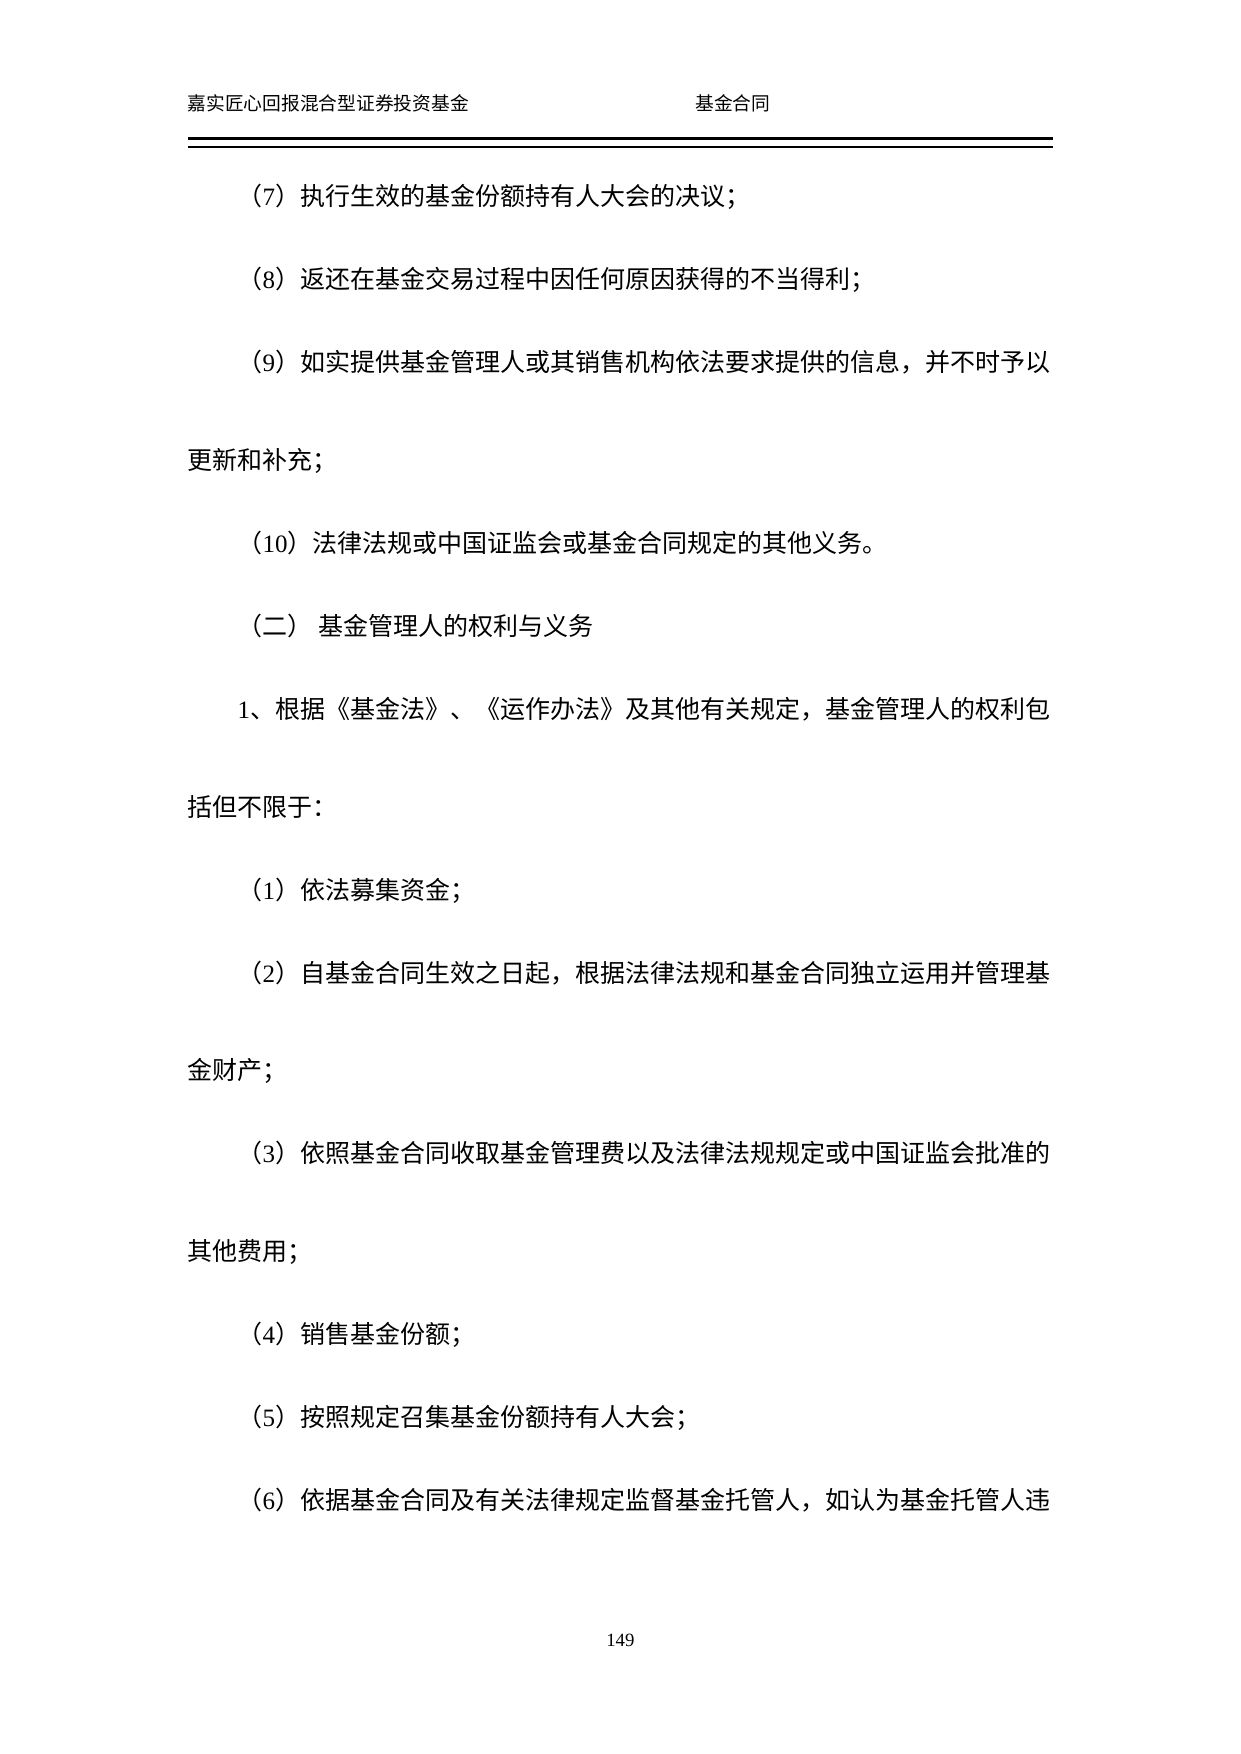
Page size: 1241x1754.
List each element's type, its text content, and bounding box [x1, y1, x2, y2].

text （1）依法募集资金； [187, 856, 1053, 921]
text （8）返还在基金交易过程中因任何原因获得的不当得利； [187, 245, 1053, 310]
text （7）执行生效的基金份额持有人大会的决议； [187, 162, 1053, 227]
text （10）法律法规或中国证监会或基金合同规定的其他义务。 [187, 509, 1053, 574]
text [187, 1466, 1053, 1531]
text （4）销售基金份额； [187, 1300, 1053, 1365]
text （3）依照基金合同收取基金管理费以及法律法规规定或中国证监会批准的其他费用； [187, 1119, 1053, 1282]
text （2）自基金合同生效之日起，根据法律法规和基金合同独立运用并管理基金财产； [187, 939, 1053, 1101]
text （9）如实提供基金管理人或其销售机构依法要求提供的信息，并不时予以更新和补充； [187, 328, 1053, 491]
text 1、根据《基金法》、《运作办法》及其他有关规定，基金管理人的权利包括但不限于： [187, 675, 1053, 838]
text （二） 基金管理人的权利与义务 [187, 592, 1053, 657]
text （5）按照规定召集基金份额持有人大会； [187, 1383, 1053, 1448]
